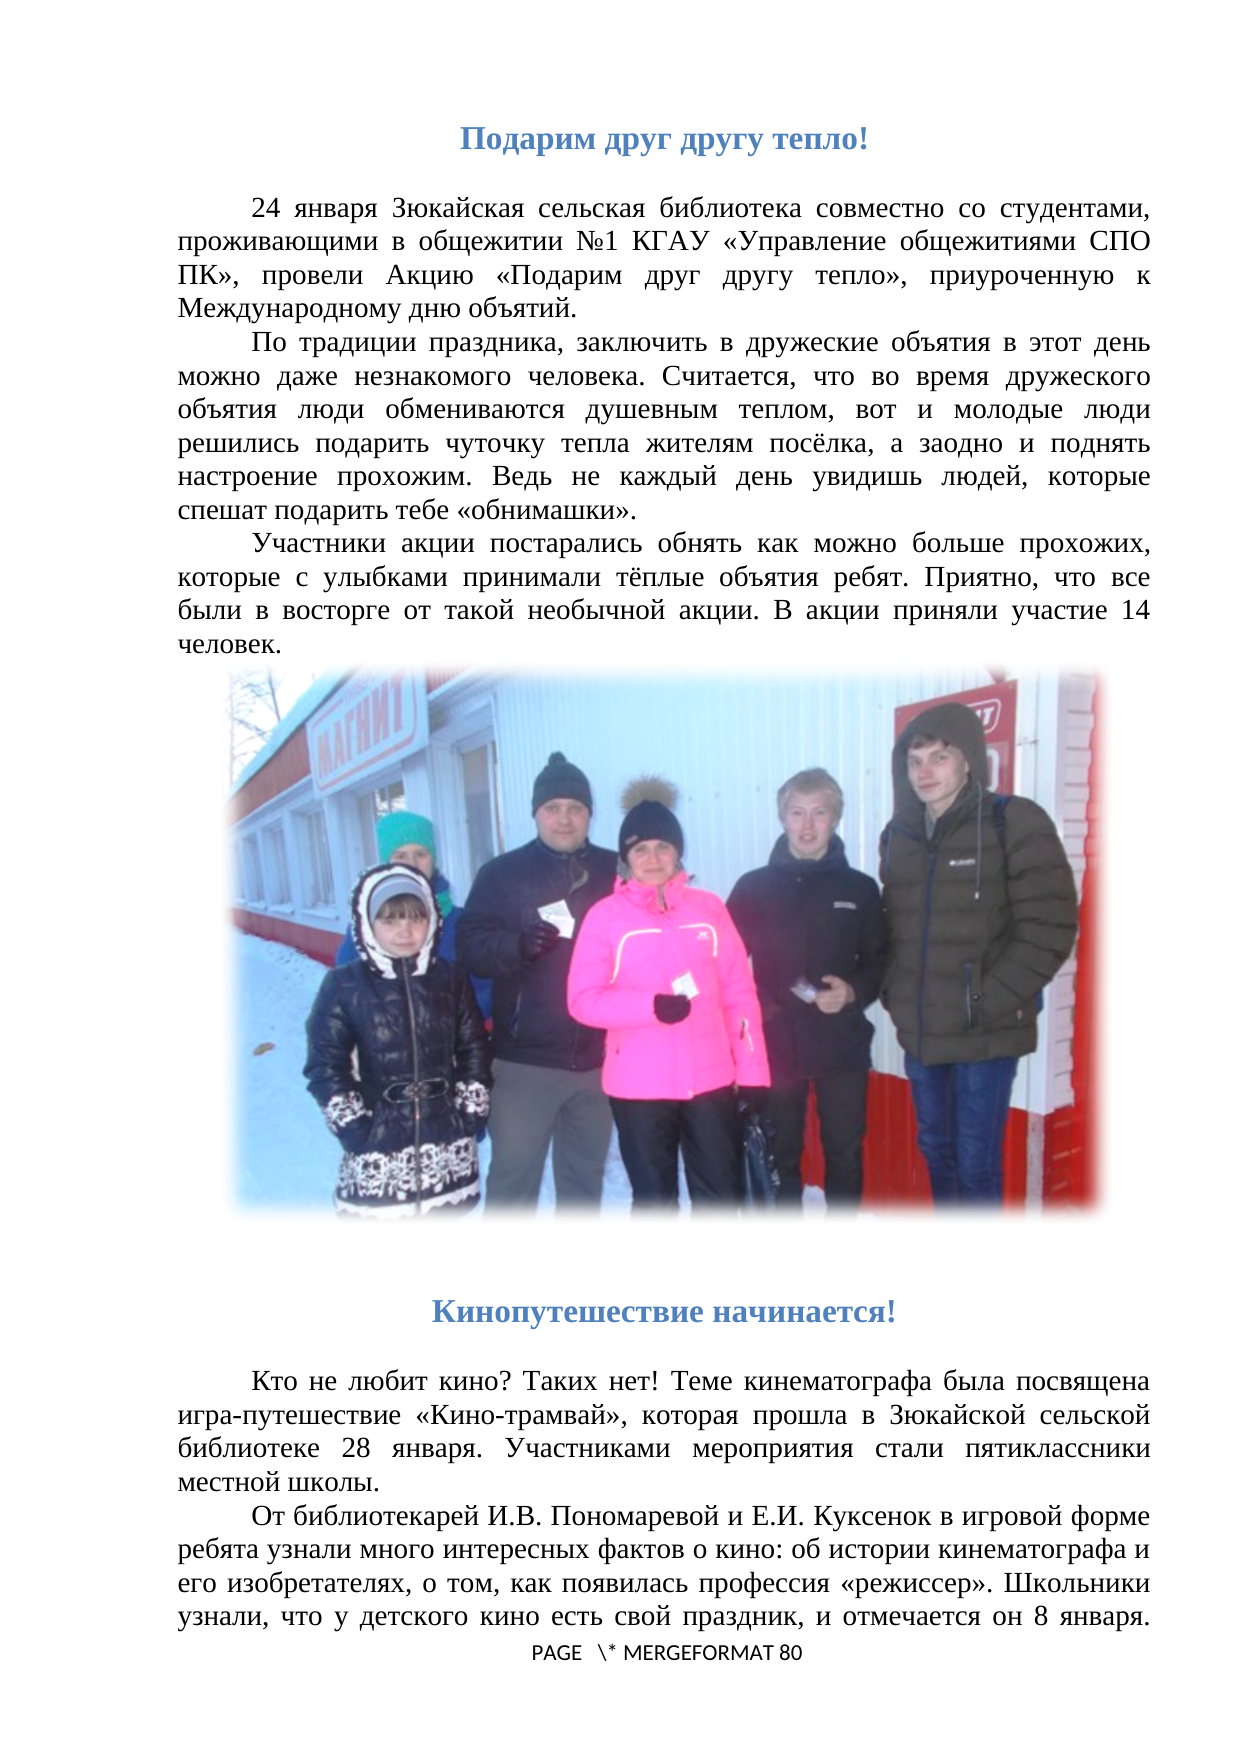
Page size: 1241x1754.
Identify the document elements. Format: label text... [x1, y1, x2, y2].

text Участники акции постарались обнять как можно больше прохожих, которые с улыбками принимали тёплые объятия ребят. Приятно, что все были в восторге от такой необычной акции. В акции приняли участие 14 человек. [177, 525, 1152, 659]
text По традиции праздника, заключить в дружеские объятия в этот день можно даже незнакомого человека. Считается, что во время дружеского объятия люди обмениваются душевным теплом, вот и молодые люди решились подарить чуточку тепла жителям посёлка, а заодно и поднять настроение прохожим. Ведь не каждый день увидишь людей, которые спешат подарить тебе «обнимашки». [177, 324, 1152, 525]
text 24 января Зюкайская сельская библиотека совместно со студентами, проживающими в общежитии №1 КГАУ «Управление общежитиями СПО ПК», провели Акцию «Подарим друг другу тепло», приуроченную к Международному дню объятий. [177, 190, 1152, 324]
subtitle Подарим друг другу тепло! [177, 118, 1152, 156]
subtitle Кинопутешествие начинается! [177, 1292, 1152, 1330]
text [177, 1498, 1152, 1632]
text Весь вечер чудесные зимние стихи чередовались с любимыми песнями («Такого снегопада…», «Три белых коня» и др.), которые исполнили Вадим Шабалдин и Захар Мальцев. А закончилась встреча совместным исполнением под караоке песни «Зима». [247, 688, 1085, 1197]
text Кто не любит кино? Таких нет! Теме кинематографа была посвящена игра-путешествие «Кино-трамвай», которая прошла в Зюкайской сельской библиотеке 28 января. Участниками мероприятия стали пятиклассники местной школы. [177, 1363, 1152, 1498]
